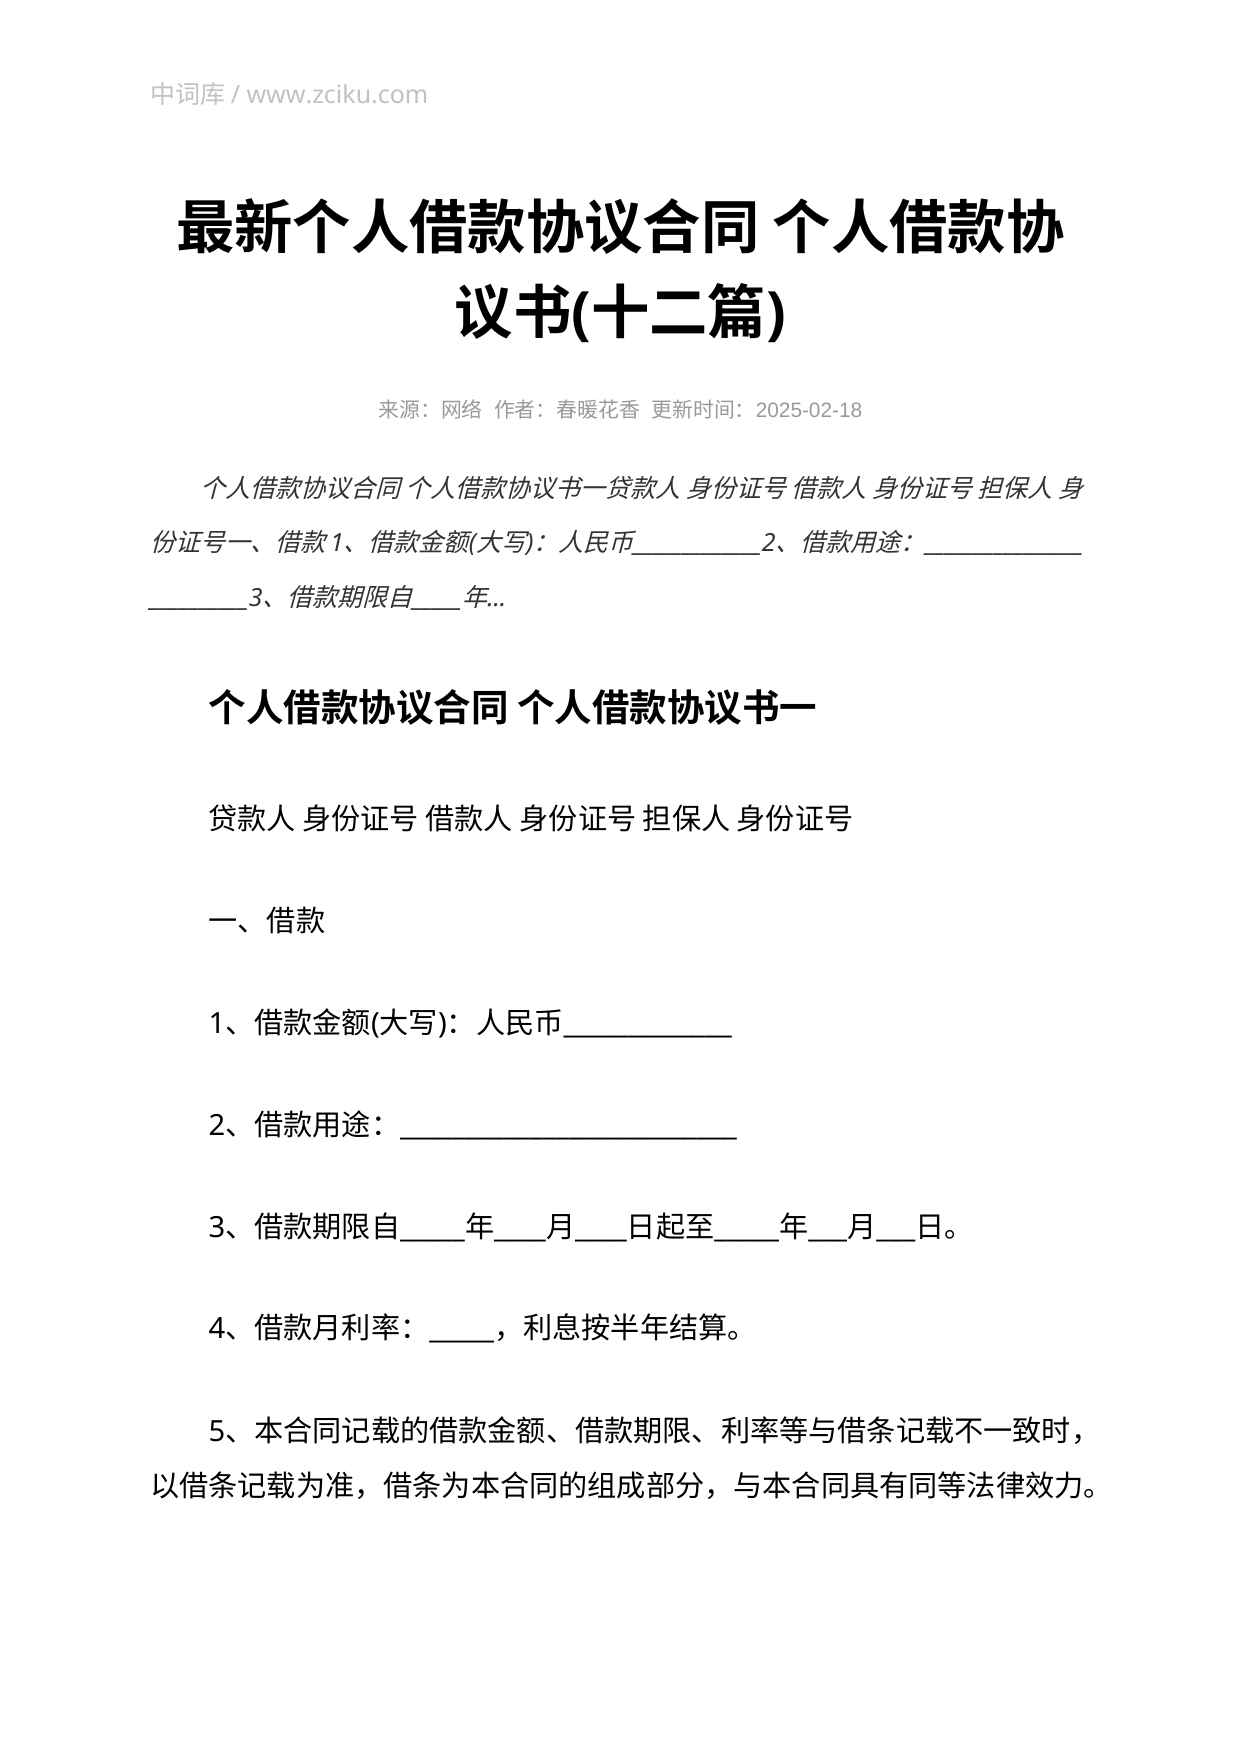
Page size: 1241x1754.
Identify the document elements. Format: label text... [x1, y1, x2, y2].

text 个人借款协议合同 个人借款协议书一贷款人 身份证号 借款人 身份证号 担保人 身份证号一、借款1、借款金额(大写)：人民币_____________2、借款用途：__________________________3、借款期限自_____年... [150, 468, 1090, 613]
text 个人借款协议合同 个人借款协议书一 [150, 678, 1090, 732]
text 一、借款 [150, 897, 1090, 940]
text 贷款人 身份证号 借款人 身份证号 担保人 身份证号 [150, 796, 1090, 838]
text 2、借款用途：__________________________ [150, 1101, 1090, 1143]
text 3、借款期限自_____年____月____日起至_____年___月___日。 [150, 1203, 1090, 1246]
text 4、借款月利率：_____，利息按半年结算。 [150, 1305, 1090, 1347]
text 来源：网络 作者：春暖花香 更新时间：2025-02-18 [150, 397, 1090, 421]
text 1、借款金额(大写)：人民币_____________ [150, 999, 1090, 1042]
text 5、本合同记载的借款金额、借款期限、利率等与借条记载不一致时，以借条记载为准，借条为本合同的组成部分，与本合同具有同等法律效力。 [150, 1407, 1090, 1504]
subtitle 最新个人借款协议合同 个人借款协议书(十二篇) [150, 181, 1090, 351]
